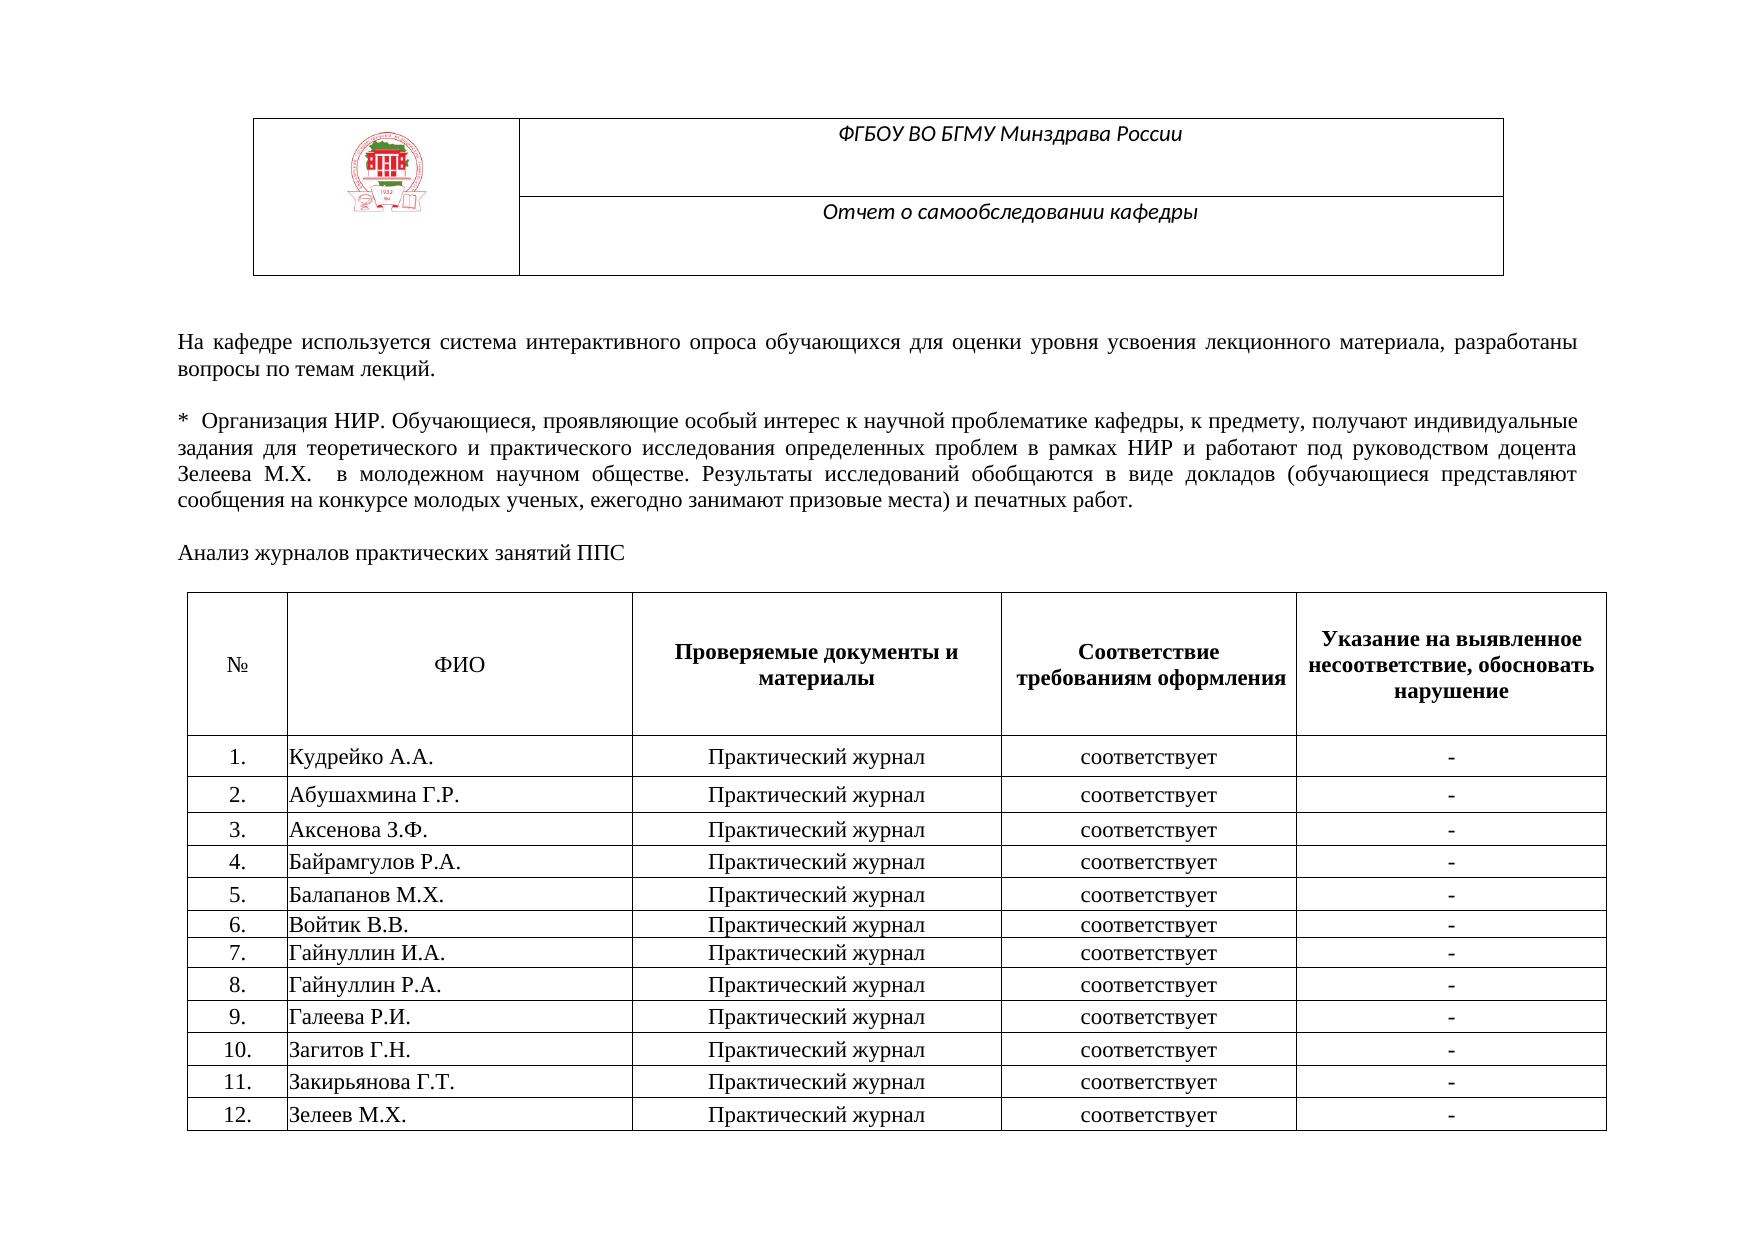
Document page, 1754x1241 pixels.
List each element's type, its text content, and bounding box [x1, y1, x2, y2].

table_cell 2. [188, 777, 287, 812]
table_cell - [1297, 736, 1606, 776]
table_cell 1. [188, 736, 287, 776]
table_cell соответствует [1002, 968, 1296, 999]
table_cell соответствует [1002, 1033, 1296, 1064]
table_cell Практический журнал [633, 736, 1001, 776]
table_cell 11. [188, 1066, 287, 1097]
text На кафедре используется система интерактивного опроса обучающихся для оценки уровня усвоения лекционного материала, разработаны вопросы по темам лекций. [177, 328, 1580, 381]
table_cell Практический журнал [633, 938, 1001, 967]
table_cell Практический журнал [633, 813, 1001, 845]
table_cell соответствует [1002, 736, 1296, 776]
table_cell соответствует [1002, 911, 1296, 937]
table_cell 12. [188, 1098, 287, 1129]
table_cell Зелеев М.Х. [288, 1098, 632, 1129]
table_cell - [1297, 1098, 1606, 1129]
table_header Соответствие требованиям оформления [1002, 593, 1296, 735]
table_cell Практический журнал [633, 777, 1001, 812]
table_cell соответствует [1002, 938, 1296, 967]
table_cell - [1297, 813, 1606, 845]
table_cell Закирьянова Г.Т. [288, 1066, 632, 1097]
table_cell 10. [188, 1033, 287, 1064]
table_cell 5. [188, 878, 287, 910]
picture [347, 132, 427, 212]
table_cell Практический журнал [633, 1033, 1001, 1064]
table_cell - [1297, 1066, 1606, 1097]
table_cell - [1297, 1033, 1606, 1064]
table_cell Войтик В.В. [288, 911, 632, 937]
table_cell - [1297, 878, 1606, 910]
table_cell Кудрейко А.А. [288, 736, 632, 776]
text * Организация НИР. Обучающиеся, проявляющие особый интерес к научной проблематике кафедры, к предмету, получают индивидуальные задания для теоретического и практического исследования определенных проблем в рамках НИР и работают под руководством доцента Зелеева М.Х. в молодежном научном обществе. Результаты исследований обобщаются в виде докладов (обучающиеся представляют сообщения на конкурсе молодых ученых, ежегодно занимают призовые места) и печатных работ. [177, 407, 1580, 513]
table_cell соответствует [1002, 1098, 1296, 1129]
table_cell соответствует [1002, 1066, 1296, 1097]
table_cell Практический журнал [633, 968, 1001, 999]
table_cell Практический журнал [633, 1001, 1001, 1032]
table_header ФИО [288, 593, 632, 735]
table_cell Балапанов М.Х. [288, 878, 632, 910]
table_cell Гайнуллин Р.А. [288, 968, 632, 999]
table_cell соответствует [1002, 878, 1296, 910]
table_cell 8. [188, 968, 287, 999]
table_cell соответствует [1002, 846, 1296, 877]
table_cell Практический журнал [633, 878, 1001, 910]
table_cell - [1297, 911, 1606, 937]
table_header Указание на выявленное несоответствие, обосновать нарушение [1297, 593, 1606, 735]
table_cell соответствует [1002, 1001, 1296, 1032]
table_cell 6. [188, 911, 287, 937]
table_header Проверяемые документы и материалы [633, 593, 1001, 735]
table_cell Абушахмина Г.Р. [288, 777, 632, 812]
table_cell Акcенова З.Ф. [288, 813, 632, 845]
table_cell - [1297, 938, 1606, 967]
table_cell Байрамгулов Р.А. [288, 846, 632, 877]
text Анализ журналов практических занятий ППС [177, 539, 1580, 566]
table_cell 4. [188, 846, 287, 877]
table_cell Практический журнал [633, 1066, 1001, 1097]
table_cell Загитов Г.Н. [288, 1033, 632, 1064]
table_cell соответствует [1002, 777, 1296, 812]
table_cell Практический журнал [633, 846, 1001, 877]
table_cell соответствует [1002, 813, 1296, 845]
table_cell Практический журнал [633, 1098, 1001, 1129]
table_cell - [1297, 1001, 1606, 1032]
table_cell 7. [188, 938, 287, 967]
table_cell - [1297, 777, 1606, 812]
table_cell - [1297, 846, 1606, 877]
table_header № [188, 593, 287, 735]
table_cell Гайнуллин И.А. [288, 938, 632, 967]
table_cell Галеева Р.И. [288, 1001, 632, 1032]
table_cell 3. [188, 813, 287, 845]
table_cell - [1297, 968, 1606, 999]
table_cell Практический журнал [633, 911, 1001, 937]
table_cell 9. [188, 1001, 287, 1032]
